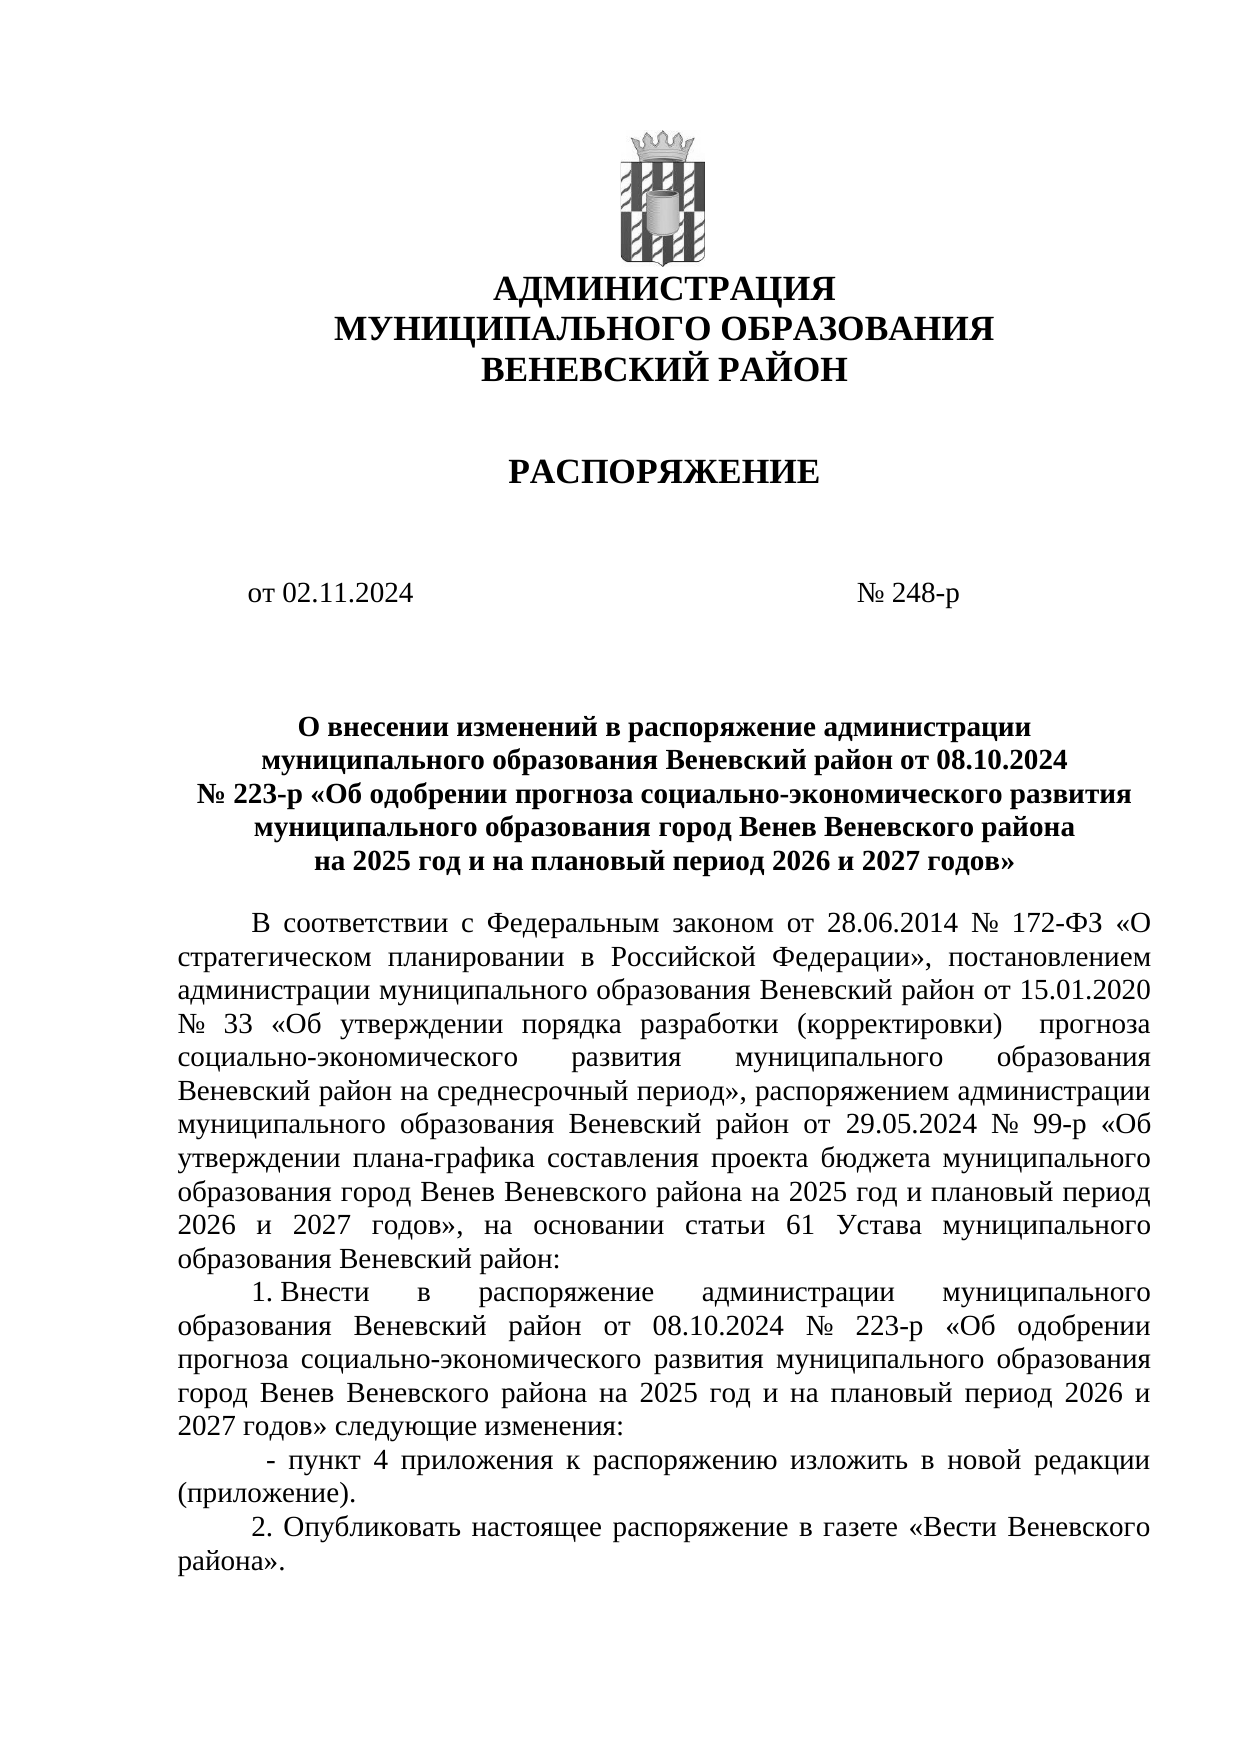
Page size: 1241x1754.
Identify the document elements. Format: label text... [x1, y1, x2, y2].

text муниципального образования Веневский район от 08.10.2024 [177, 742, 1152, 776]
text О внесении изменений в распоряжение администрации [177, 709, 1152, 742]
text 1. Внести в распоряжение администрации муниципального образования Веневский район от 08.10.2024 № 223-р «Об одобрении прогноза социально-экономического развития муниципального образования город Венев Веневского района на 2025 год и на плановый период 2026 и 2027 годов» следующие изменения: [177, 1274, 1152, 1442]
text ВЕНЕВСКИЙ РАЙОН [177, 348, 1152, 389]
table_header № 248-р [845, 575, 1096, 608]
text МУНИЦИПАЛЬНОГО ОБРАЗОВАНИЯ [177, 308, 1152, 348]
text № 223-р «Об одобрении прогноза социально-экономического развития муниципального образования город Венев Веневского района [177, 776, 1152, 843]
text - пункт 4 приложения к распоряжению изложить в новой редакции (приложение). [177, 1442, 1152, 1509]
text на 2025 год и на плановый период 2026 и 2027 годов» [177, 843, 1152, 877]
table_header от 02.11.2024 [236, 575, 845, 608]
text В соответствии с Федеральным законом от 28.06.2014 № 172-ФЗ «О стратегическом планировании в Российской Федерации», постановлением администрации муниципального образования Веневский район от 15.01.2020 № 33 «Об утверждении порядка разработки (корректировки) прогноза социально-экономического развития муниципального образования Веневский район на среднесрочный период», распоряжением администрации муниципального образования Веневский район от 29.05.2024 № 99-р «Об утверждении плана-графика составления проекта бюджета муниципального образования город Венев Веневского района на 2025 год и плановый период 2026 и 2027 годов», на основании статьи 61 Устава муниципального образования Веневский район: [177, 905, 1152, 1274]
text 2. Опубликовать настоящее распоряжение в газете «Вести Веневского района». [177, 1509, 1152, 1576]
text АДМИНИСТРАЦИЯ [177, 130, 1152, 308]
text РАСПОРЯЖЕНИЕ [177, 451, 1152, 491]
